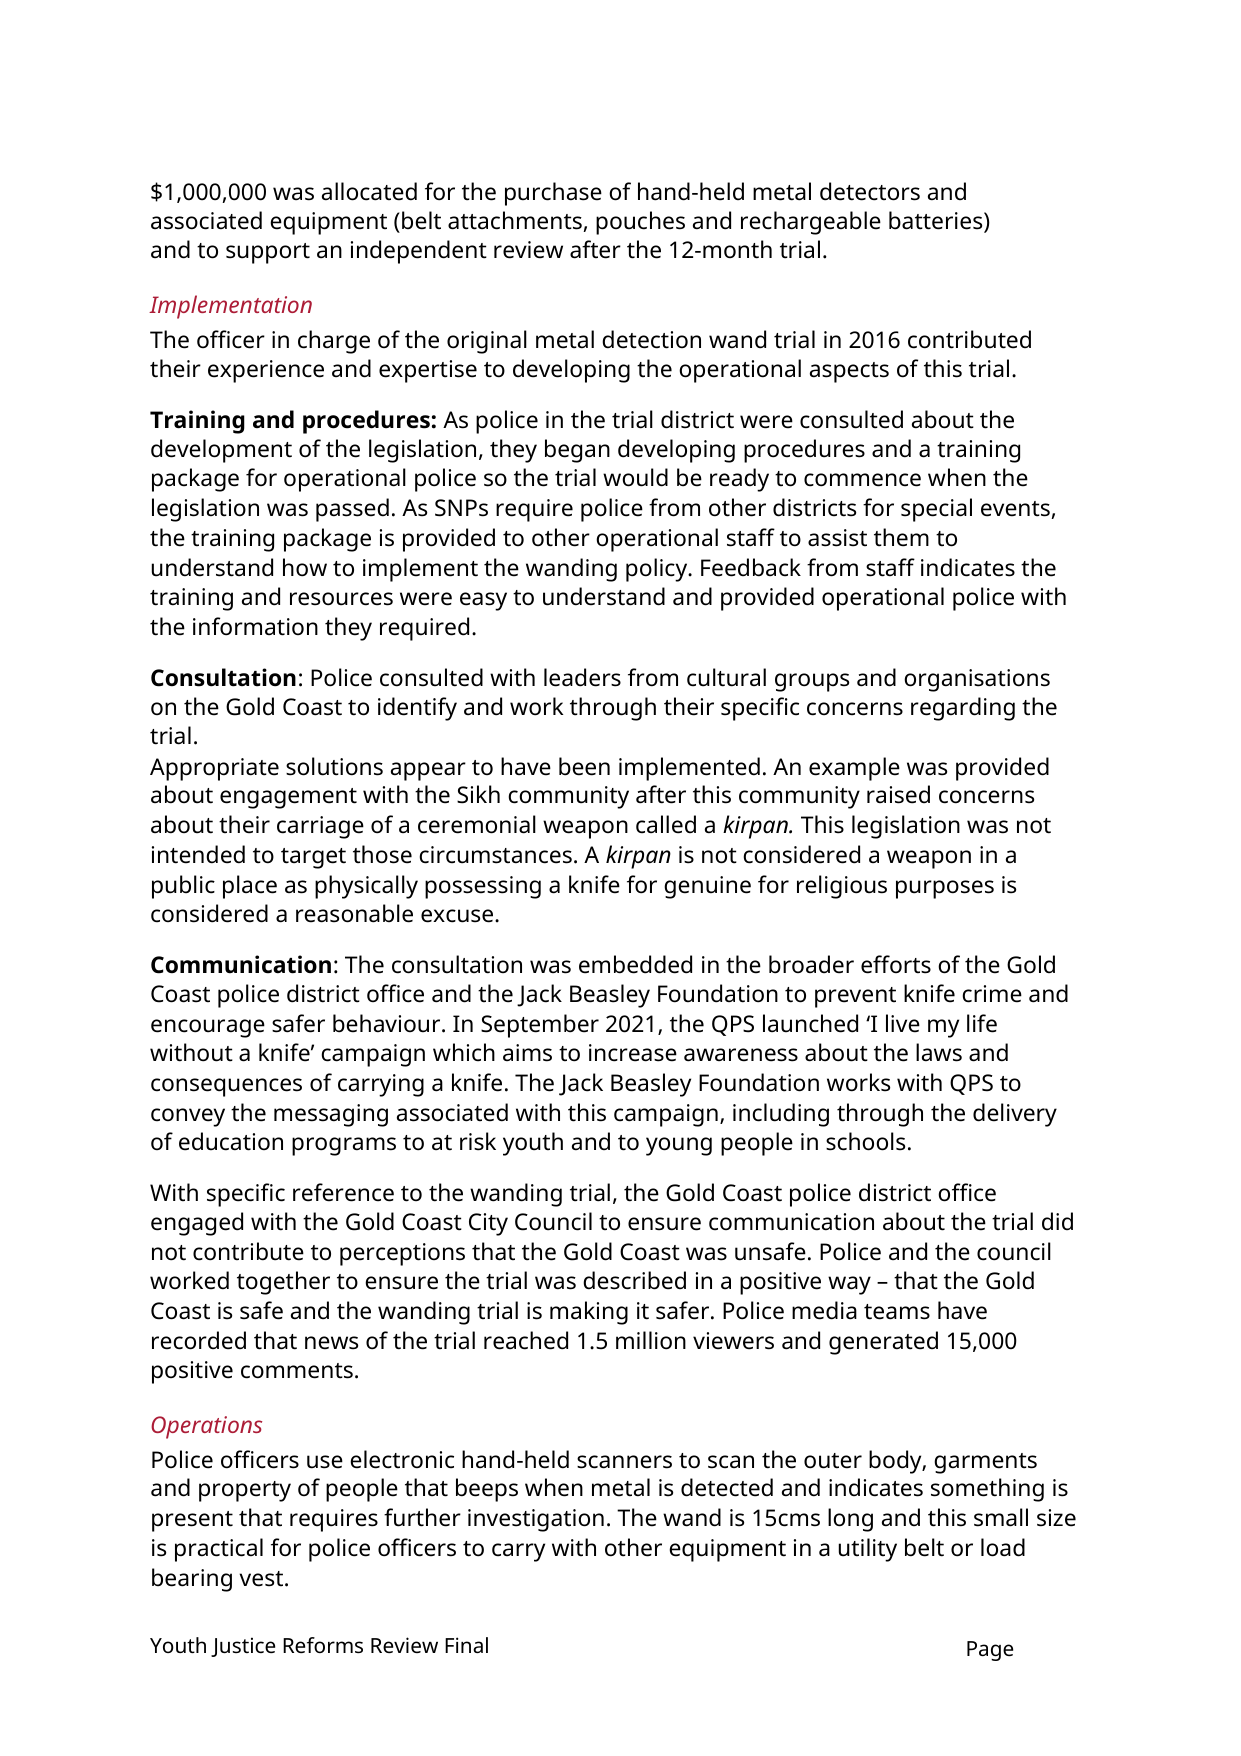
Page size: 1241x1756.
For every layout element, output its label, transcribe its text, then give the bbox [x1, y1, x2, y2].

text With specific reference to the wanding trial, the Gold Coast police district office engaged with the Gold Coast City Council to ensure communication about the trial did not contribute to perceptions that the Gold Coast was unsafe. Police and the council worked together to ensure the trial was described in a positive way – that the Gold Coast is safe and the wanding trial is making it safer. Police media teams have recorded that news of the trial reached 1.5 million viewers and generated 15,000 positive comments. [150, 1178, 1090, 1386]
text Consultation: Police consulted with leaders from cultural groups and organisations on the Gold Coast to identify and work through their specific concerns regarding the trial. [150, 662, 1065, 751]
text Operations [150, 1409, 1240, 1440]
text Training and procedures: As police in the trial district were consulted about the development of the legislation, they began developing procedures and a training package for operational police so the trial would be ready to commence when the legislation was passed. As SNPs require police from other districts for special events, the training package is provided to other operational staff to assist them to understand how to implement the wanding policy. Feedback from staff indicates the training and resources were easy to understand and provided operational police with the information they required. [150, 404, 1083, 642]
text Communication: The consultation was embedded in the broader efforts of the Gold Coast police district office and the Jack Beasley Foundation to prevent knife crime and encourage safer behaviour. In September 2021, the QPS launched ‘I live my life without a knife’ campaign which aims to increase awareness about the laws and consequences of carrying a knife. The Jack Beasley Foundation works with QPS to convey the messaging associated with this campaign, including through the delivery of education programs to at risk youth and to young people in schools. [150, 950, 1084, 1157]
text Implementation [150, 289, 1240, 321]
text Appropriate solutions appear to have been implemented. An example was provided about engagement with the Sikh community after this community raised concerns about their carriage of a ceremonial weapon called a kirpan. This legislation was not intended to target those circumstances. A kirpan is not considered a weapon in a public place as physically possessing a knife for genuine for religious purposes is considered a reasonable excuse. [150, 751, 1071, 929]
text $1,000,000 was allocated for the purchase of hand-held metal detectors and associated equipment (belt attachments, pouches and rechargeable batteries) and to support an independent review after the 12-month trial. [150, 177, 1033, 266]
text Police officers use electronic hand-held scanners to scan the outer body, garments and property of people that beeps when metal is detected and indicates something is present that requires further investigation. The wand is 15cms long and this small size is practical for police officers to carry with other equipment in a utility belt or load bearing vest. [150, 1444, 1082, 1593]
text The officer in charge of the original metal detection wand trial in 2016 contributed their experience and expertise to developing the operational aspects of this trial. [150, 325, 1036, 384]
